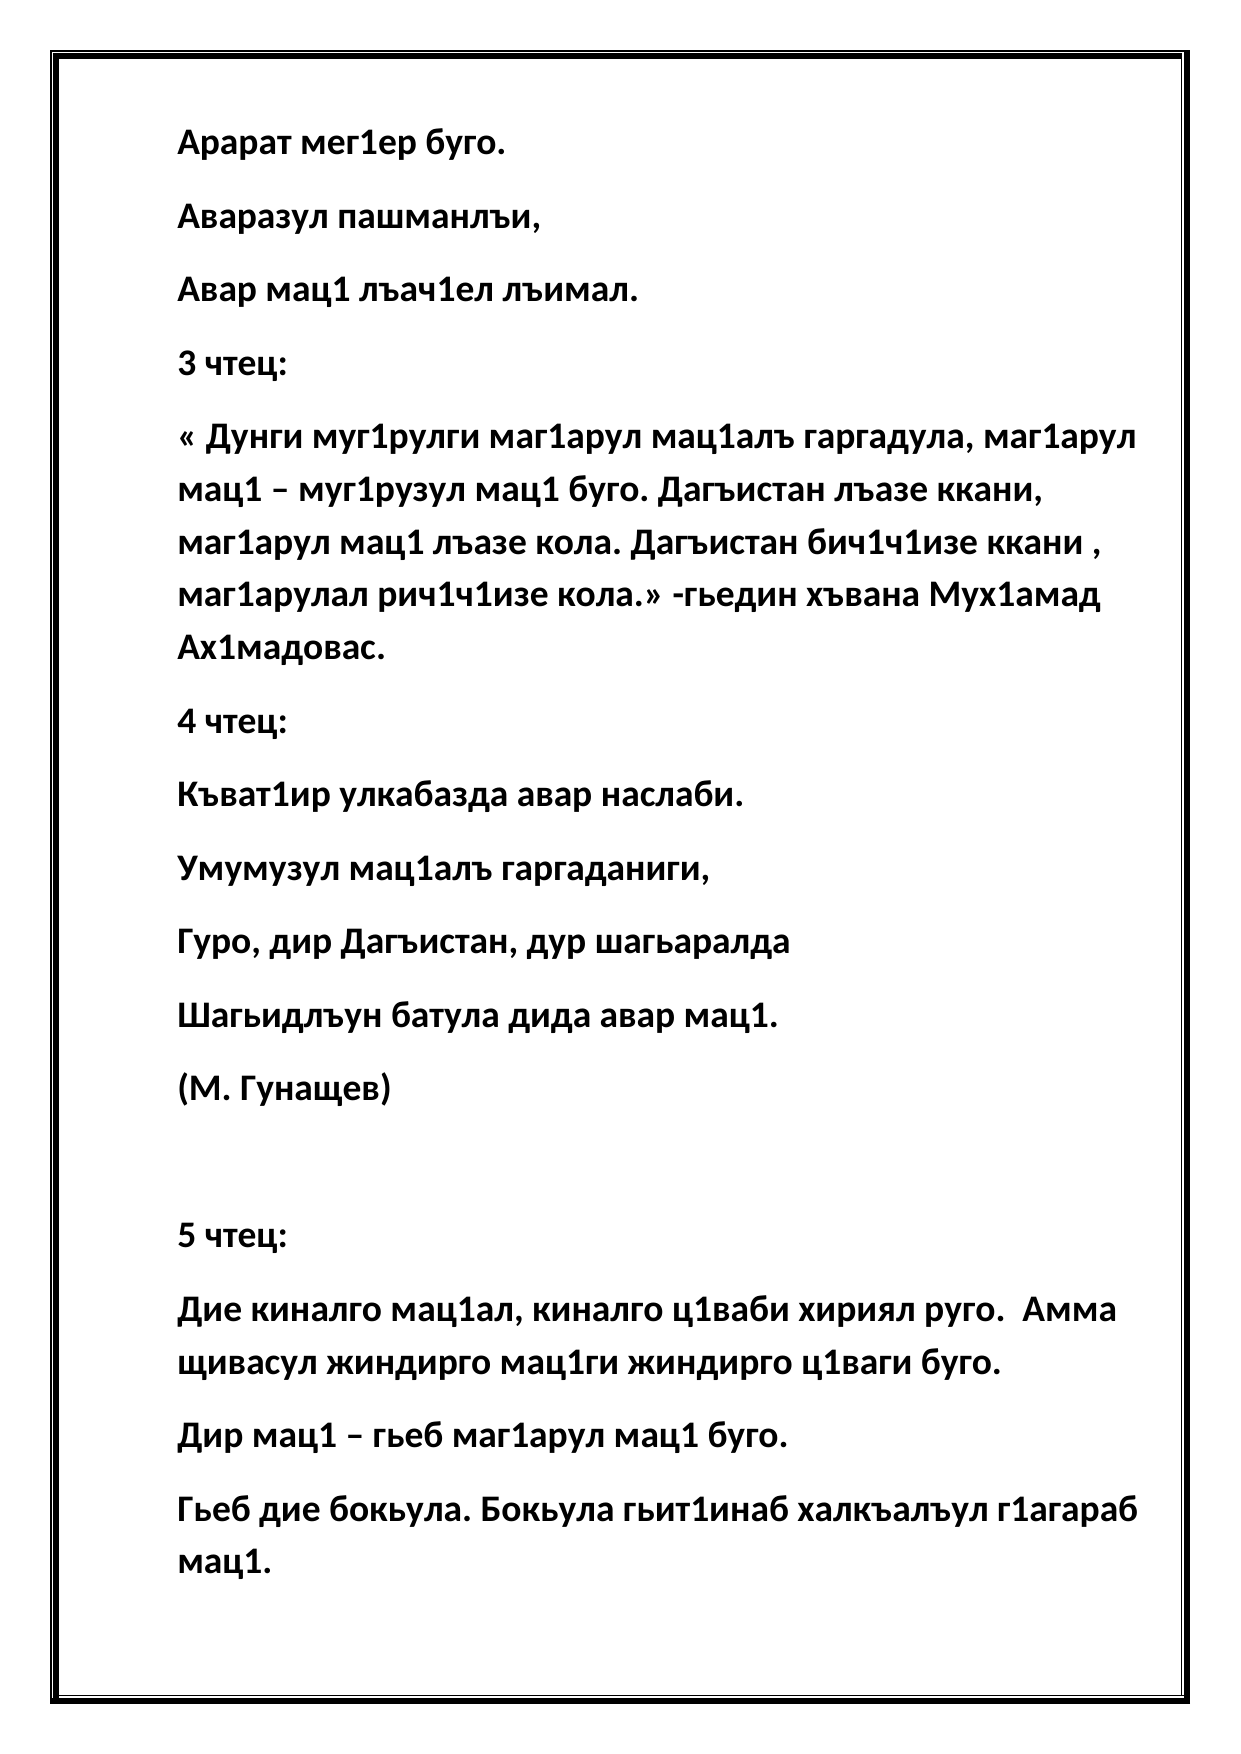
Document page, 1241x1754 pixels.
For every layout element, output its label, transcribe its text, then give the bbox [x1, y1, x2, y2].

text Аваразул пашманлъи, [177, 192, 1152, 237]
text 3 чтец: [177, 339, 1152, 384]
text 5 чтец: [177, 1211, 1152, 1257]
text Гьеб дие бокьула. Бокьула гьит1инаб халкъалъул г1агараб мац1. [177, 1485, 1152, 1583]
text Гуро, дир Дагъистан, дур шагьаралда [177, 917, 1152, 963]
text Шагьидлъун батула дида авар мац1. [177, 991, 1152, 1037]
text Авар мац1 лъач1ел лъимал. [177, 265, 1152, 311]
text Дир мац1 – гьеб маг1арул мац1 буго. [177, 1411, 1152, 1457]
text (М. Гунащев) [177, 1064, 1152, 1110]
text 4 чтец: [177, 697, 1152, 742]
text Дие киналго мац1ал, киналго ц1ваби хириял руго. Амма щивасул жиндирго мац1ги жиндирго ц1ваги буго. [177, 1285, 1152, 1383]
text Умумузул мац1алъ гаргаданиги, [177, 844, 1152, 889]
text « Дунги муг1рулги маг1арул мац1алъ гаргадула, маг1арул мац1 – муг1рузул мац1 буго. Дагъистан лъазе ккани, маг1арул мац1 лъазе кола. Дагъистан бич1ч1изе ккани , маг1арулал рич1ч1изе кола.» -гьедин хъвана Мух1амад Ах1мадовас. [177, 412, 1152, 669]
text Арарат мег1ер буго. [177, 118, 1152, 164]
text Къват1ир улкабазда авар наслаби. [177, 770, 1152, 816]
